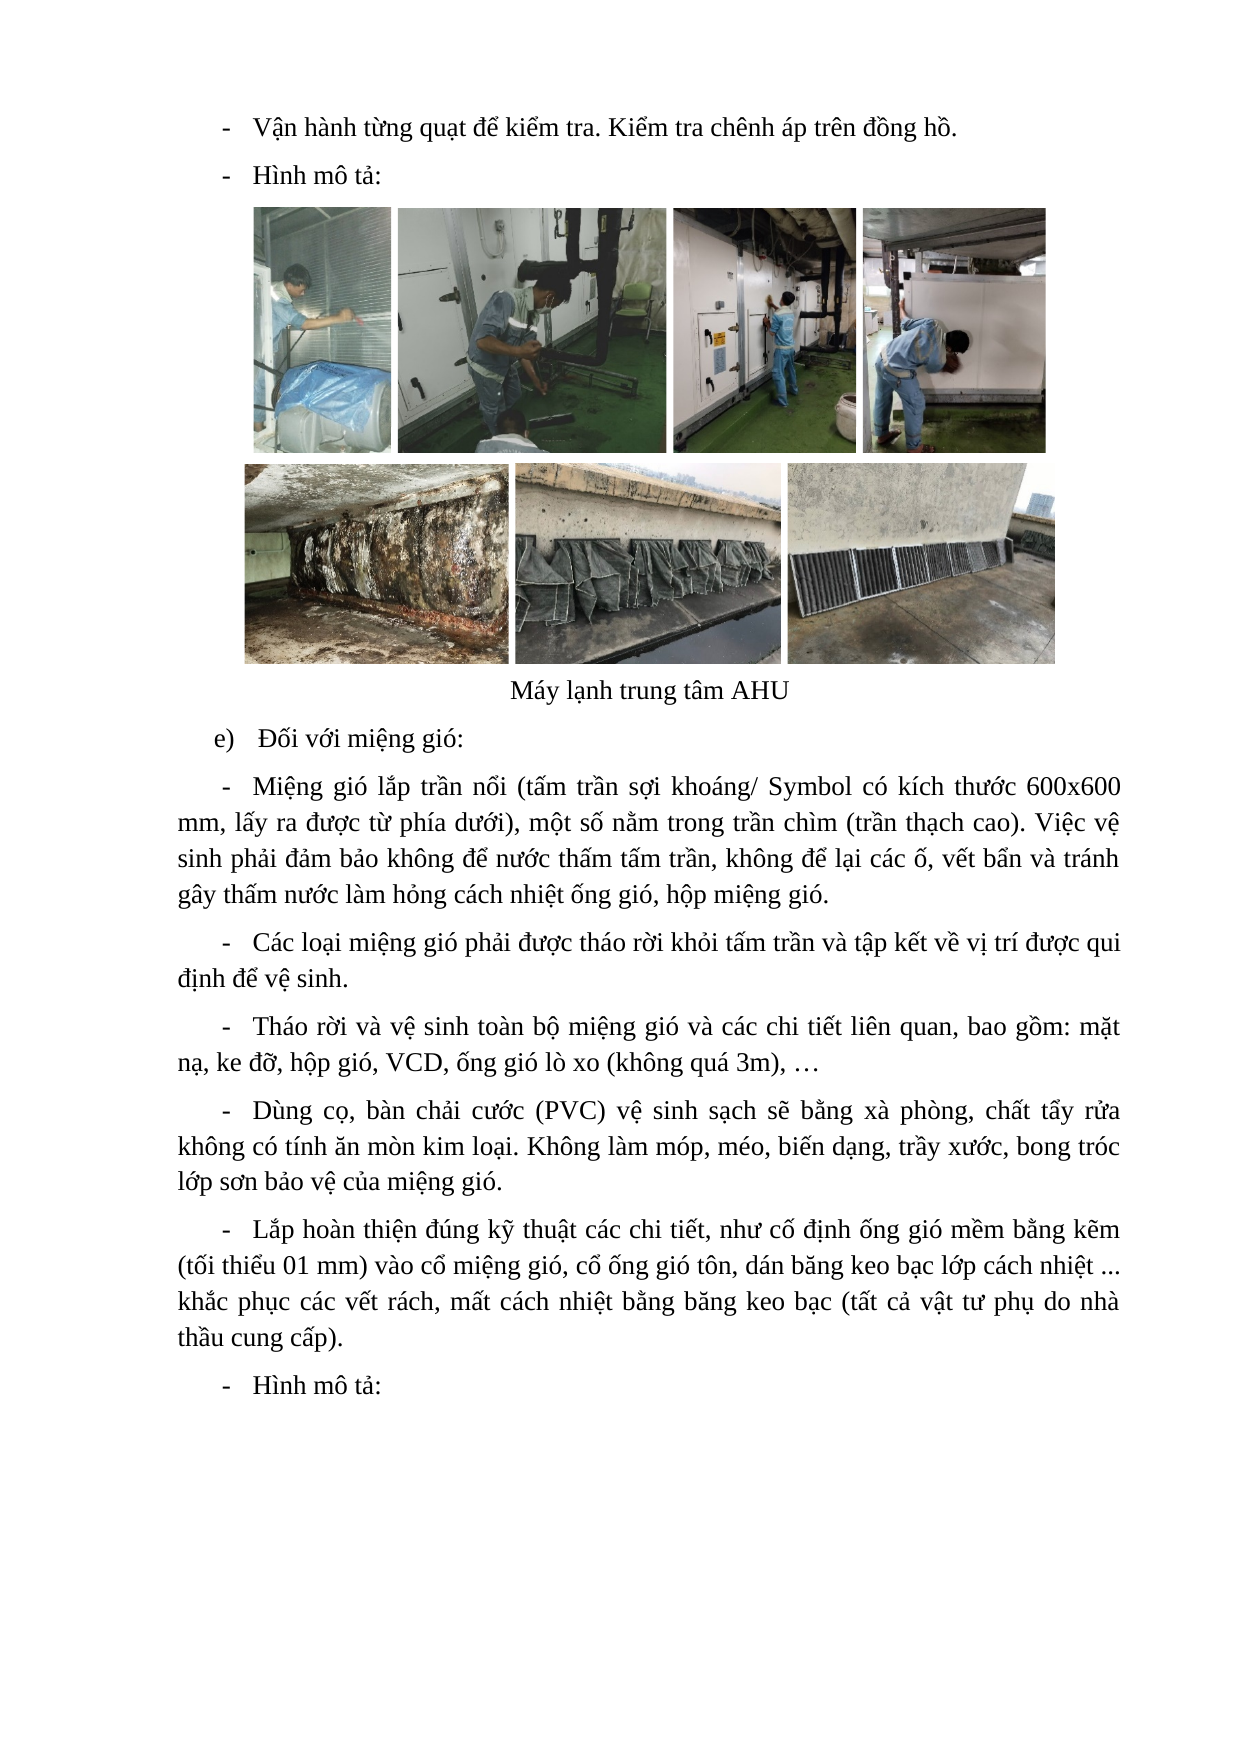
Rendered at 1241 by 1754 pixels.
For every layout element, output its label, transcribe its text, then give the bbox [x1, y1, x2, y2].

picture [244, 464, 509, 664]
list Đối với miệng gió: [213, 722, 1122, 753]
list Hình mô tả: [177, 159, 1122, 190]
list Hình mô tả: [177, 1369, 1122, 1400]
list Tháo rời và vệ sinh toàn bộ miệng gió và các chi tiết liên quan, bao gồm: mặt nạ, ke đỡ, hộp gió, VCD, ống gió lò xo (không quá 3m), … [177, 1010, 1122, 1077]
list Dùng cọ, bàn chải cước (PVC) vệ sinh sạch sẽ bằng xà phòng, chất tẩy rửa không có tính ăn mòn kim loại. Không làm móp, méo, biến dạng, trầy xước, bong tróc lớp sơn bảo vệ của miệng gió. [177, 1094, 1122, 1196]
picture [515, 463, 781, 664]
picture [787, 463, 1055, 664]
list Miệng gió lắp trần nổi (tấm trần sợi khoáng/ Symbol có kích thước 600x600 mm, lấy ra được từ phía dưới), một số nằm trong trần chìm (trần thạch cao). Việc vệ sinh phải đảm bảo không để nước thấm tấm trần, không để lại các ố, vết bẩn và tránh gây thấm nước làm hỏng cách nhiệt ống gió, hộp miệng gió. [177, 771, 1122, 909]
list Lắp hoàn thiện đúng kỹ thuật các chi tiết, như cố định ống gió mềm bằng kẽm (tối thiểu 01 mm) vào cổ miệng gió, cổ ống gió tôn, dán băng keo bạc lớp cách nhiệt ... khắc phục các vết rách, mất cách nhiệt bằng băng keo bạc (tất cả vật tư phụ do nhà thầu cung cấp). [177, 1213, 1122, 1352]
list Các loại miệng gió phải được tháo rời khỏi tấm trần và tập kết về vị trí được qui định để vệ sinh. [177, 926, 1122, 993]
picture [673, 208, 857, 453]
text Máy lạnh trung tâm AHU [177, 674, 1122, 705]
picture [397, 208, 667, 453]
picture [862, 208, 1046, 453]
picture [253, 207, 392, 453]
list Vận hành từng quạt để kiểm tra. Kiểm tra chênh áp trên đồng hồ. [177, 111, 1122, 142]
